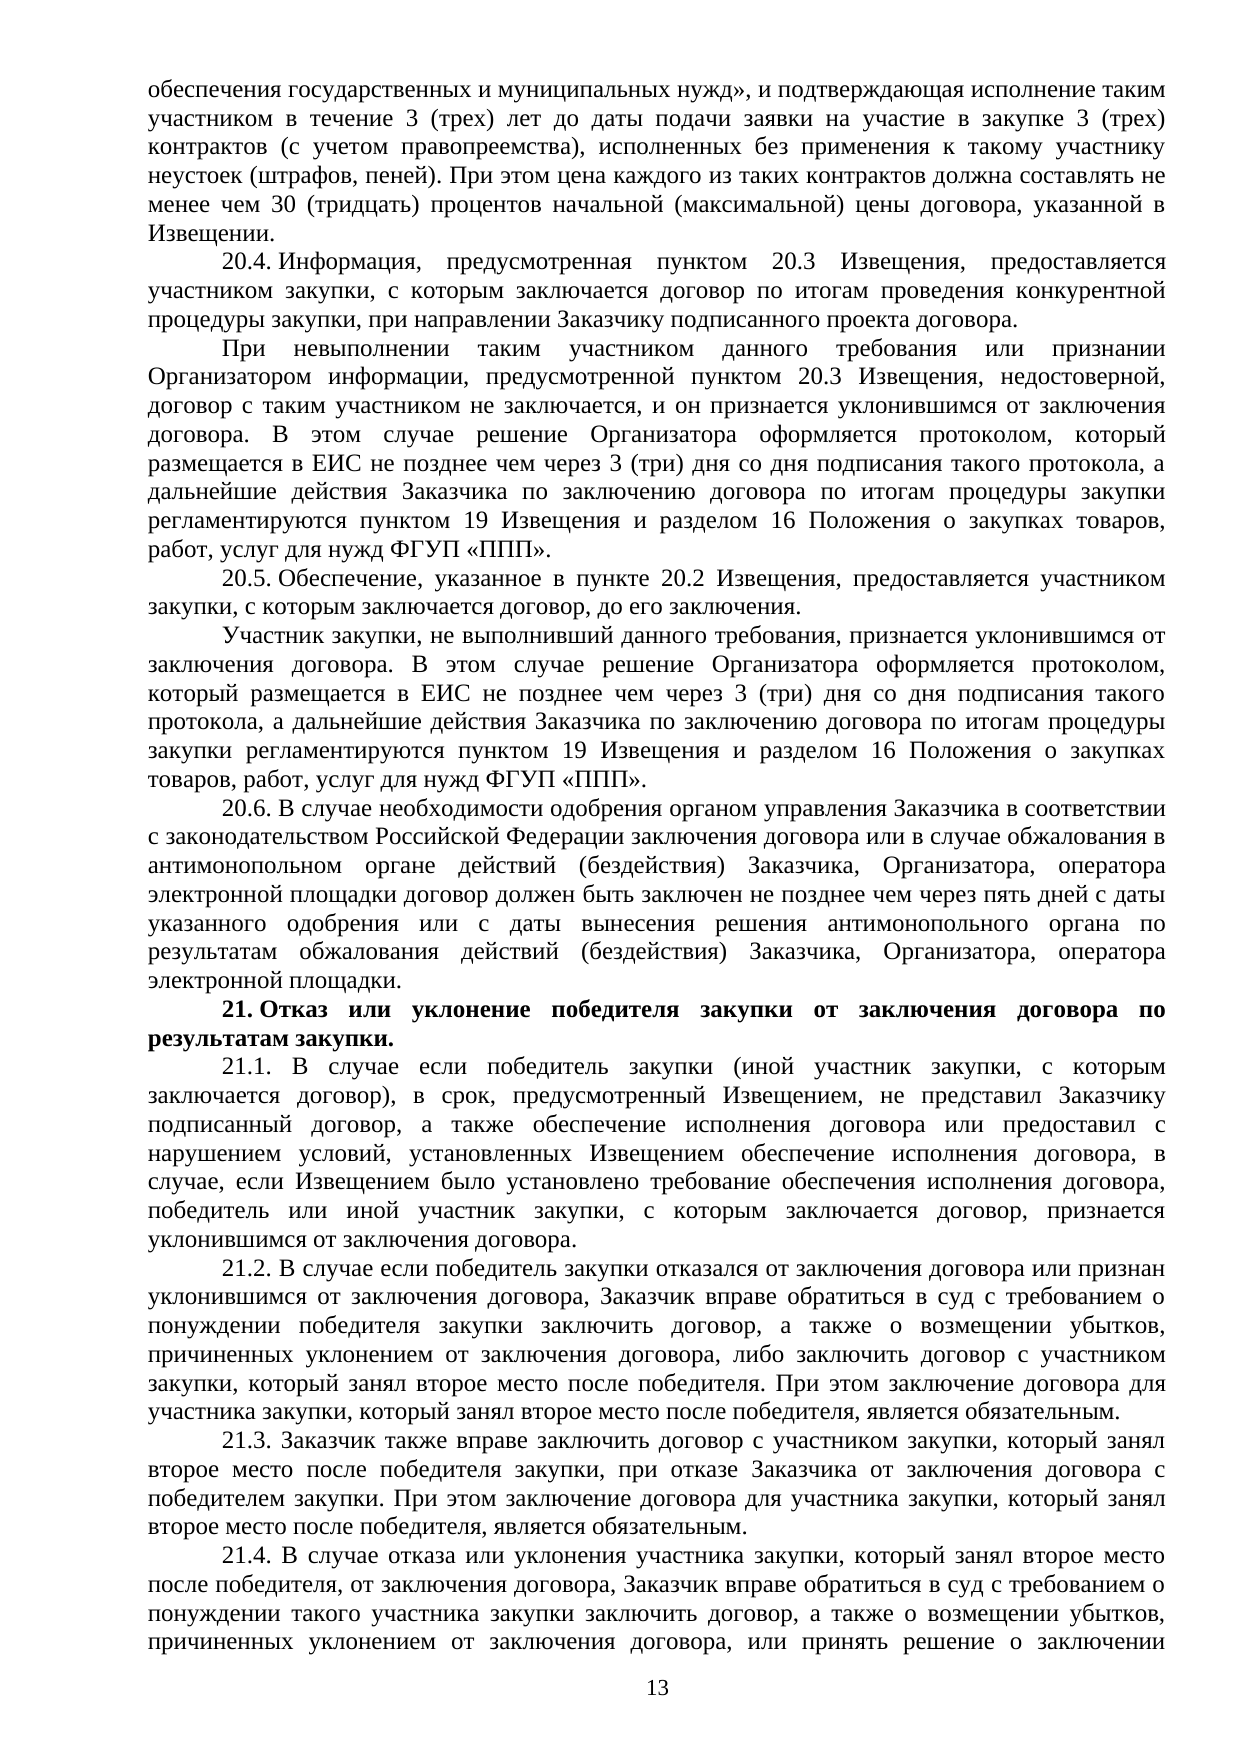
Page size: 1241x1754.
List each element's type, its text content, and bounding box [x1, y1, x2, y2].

text 21.3. Заказчик также вправе заключить договор с участником закупки, который занял второе место после победителя закупки, при отказе Заказчика от заключения договора с победителем закупки. При этом заключение договора для участника закупки, который занял второе место после победителя, является обязательным. [148, 1425, 1167, 1540]
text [148, 74, 1167, 246]
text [148, 1540, 1167, 1655]
text При невыполнении таким участником данного требования или признании Организатором информации, предусмотренной пунктом 20.3 Извещения, недостоверной, договор с таким участником не заключается, и он признается уклонившимся от заключения договора. В этом случае решение Организатора оформляется протоколом, который размещается в ЕИС не позднее чем через 3 (три) дня со дня подписания такого протокола, а дальнейшие действия Заказчика по заключению договора по итогам процедуры закупки регламентируются пунктом 19 Извещения и разделом 16 Положения о закупках товаров, работ, услуг для нужд ФГУП «ППП». [148, 333, 1167, 563]
text 21.2. В случае если победитель закупки отказался от заключения договора или признан уклонившимся от заключения договора, Заказчик вправе обратиться в суд с требованием о понуждении победителя закупки заключить договор, а также о возмещении убытков, причиненных уклонением от заключения договора, либо заключить договор с участником закупки, который занял второе место после победителя. При этом заключение договора для участника закупки, который занял второе место после победителя, является обязательным. [148, 1253, 1167, 1425]
text Участник закупки, не выполнивший данного требования, признается уклонившимся от заключения договора. В этом случае решение Организатора оформляется протоколом, который размещается в ЕИС не позднее чем через 3 (три) дня со дня подписания такого протокола, а дальнейшие действия Заказчика по заключению договора по итогам процедуры закупки регламентируются пунктом 19 Извещения и разделом 16 Положения о закупках товаров, работ, услуг для нужд ФГУП «ППП». [148, 620, 1167, 793]
text 21.1. В случае если победитель закупки (иной участник закупки, с которым заключается договор), в срок, предусмотренный Извещением, не представил Заказчику подписанный договор, а также обеспечение исполнения договора или предоставил с нарушением условий, установленных Извещением обеспечение исполнения договора, в случае, если Извещением было установлено требование обеспечения исполнения договора, победитель или иной участник закупки, с которым заключается договор, признается уклонившимся от заключения договора. [148, 1051, 1167, 1253]
text 21. Отказ или уклонение победителя закупки от заключения договора по результатам закупки. [148, 994, 1167, 1051]
text 20.4. Информация, предусмотренная пунктом 20.3 Извещения, предоставляется участником закупки, с которым заключается договор по итогам проведения конкурентной процедуры закупки, при направлении Заказчику подписанного проекта договора. [148, 246, 1167, 333]
text 20.6. В случае необходимости одобрения органом управления Заказчика в соответствии с законодательством Российской Федерации заключения договора или в случае обжалования в антимонопольном органе действий (бездействия) Заказчика, Организатора, оператора электронной площадки договор должен быть заключен не позднее чем через пять дней с даты указанного одобрения или с даты вынесения решения антимонопольного органа по результатам обжалования действий (бездействия) Заказчика, Организатора, оператора электронной площадки. [148, 793, 1167, 994]
text 20.5. Обеспечение, указанное в пункте 20.2 Извещения, предоставляется участником закупки, с которым заключается договор, до его заключения. [148, 563, 1167, 620]
